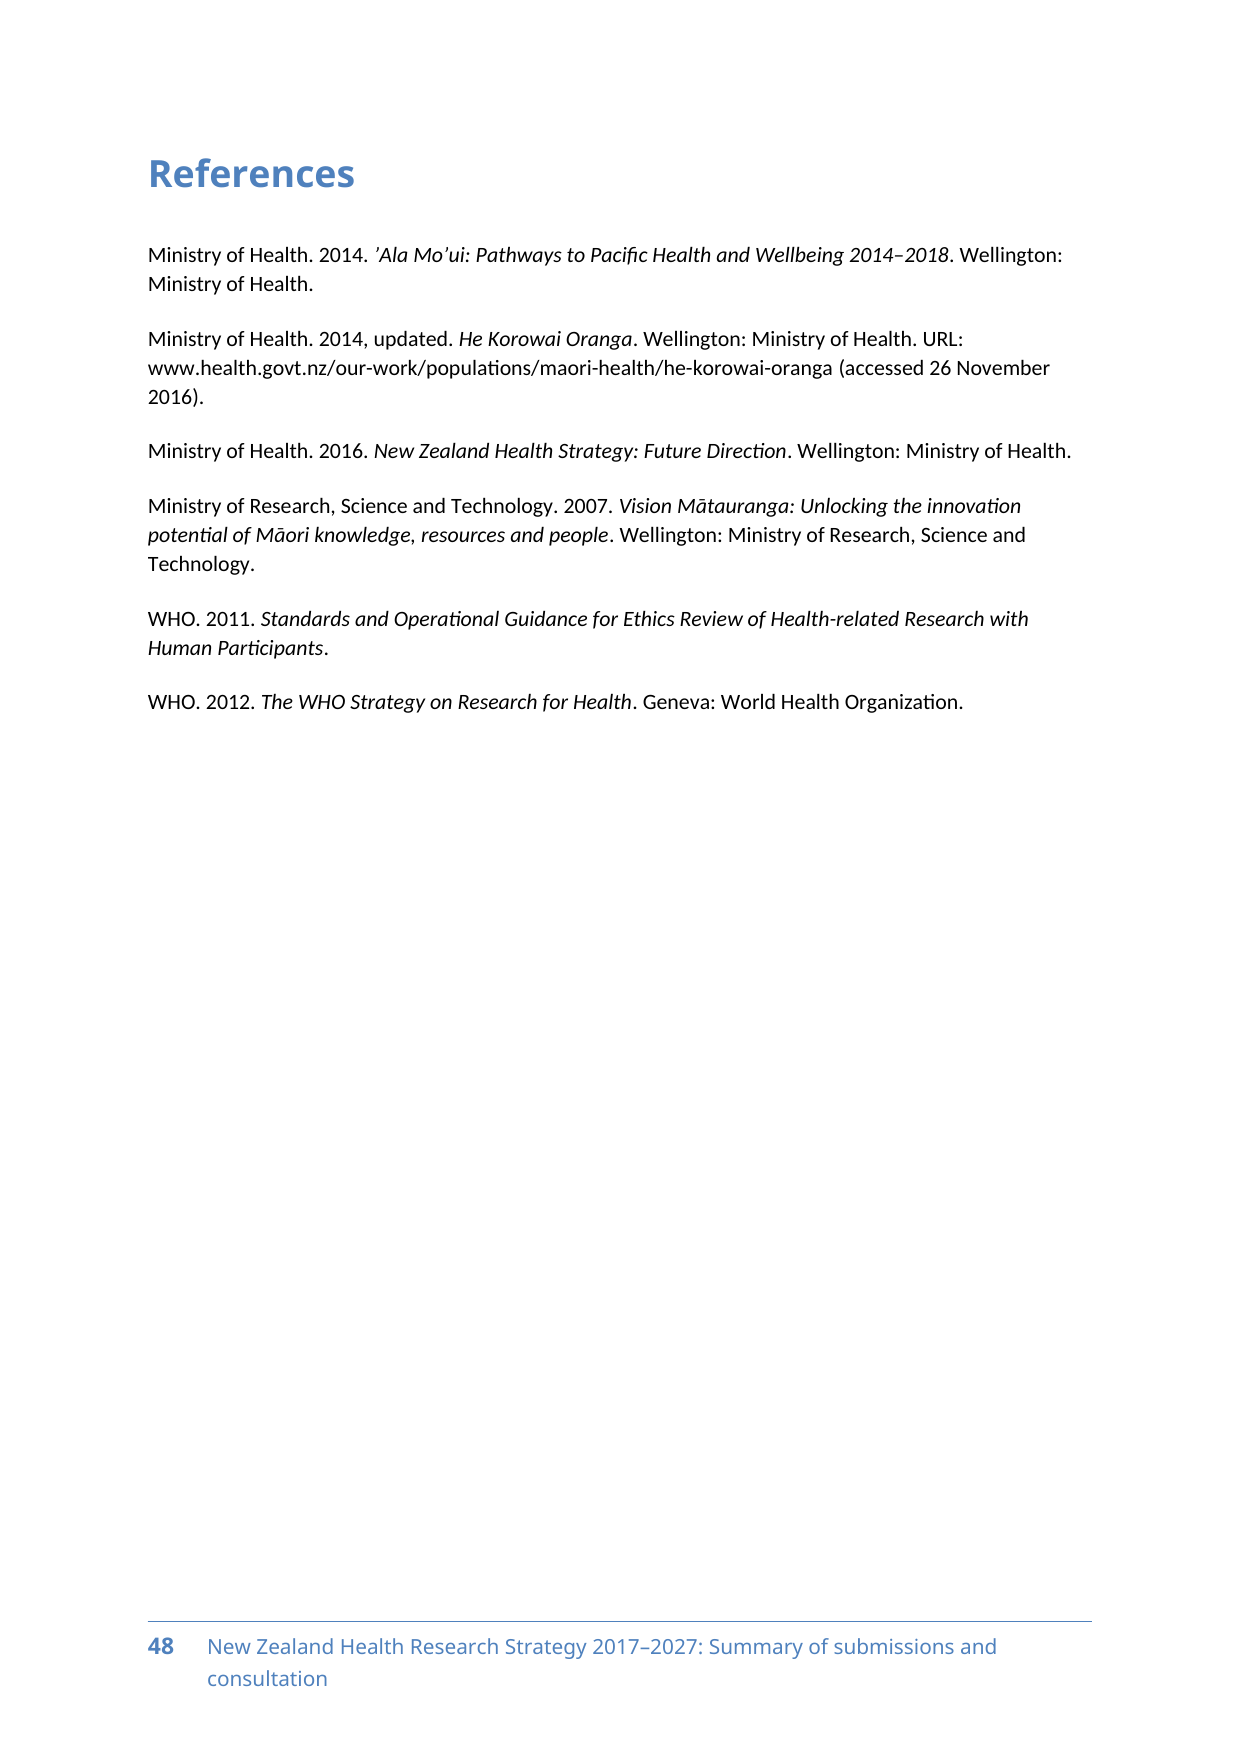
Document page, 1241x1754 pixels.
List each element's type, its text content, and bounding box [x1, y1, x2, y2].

text Ministry of Health. 2014, updated. He Korowai Oranga. Wellington: Ministry of Health. URL: www.health.govt.nz/our-work/populations/maori-health/he-korowai-oranga (accessed 26 November 2016). [148, 325, 1092, 410]
text Ministry of Health. 2014. ’Ala Mo’ui: Pathways to Pacific Health and Wellbeing 2014–2018. Wellington: Ministry of Health. [148, 241, 1092, 297]
text Ministry of Research, Science and Technology. 2007. Vision Mātauranga: Unlocking the innovation potential of Māori knowledge, resources and people. Wellington: Ministry of Research, Science and Technology. [148, 492, 1092, 577]
subtitle References [148, 148, 1092, 199]
text WHO. 2011. Standards and Operational Guidance for Ethics Review of Health-related Research with Human Participants. [148, 605, 1092, 661]
text Ministry of Health. 2016. New Zealand Health Strategy: Future Direction. Wellington: Ministry of Health. [148, 438, 1092, 464]
text WHO. 2012. The WHO Strategy on Research for Health. Geneva: World Health Organization. [148, 688, 1092, 715]
